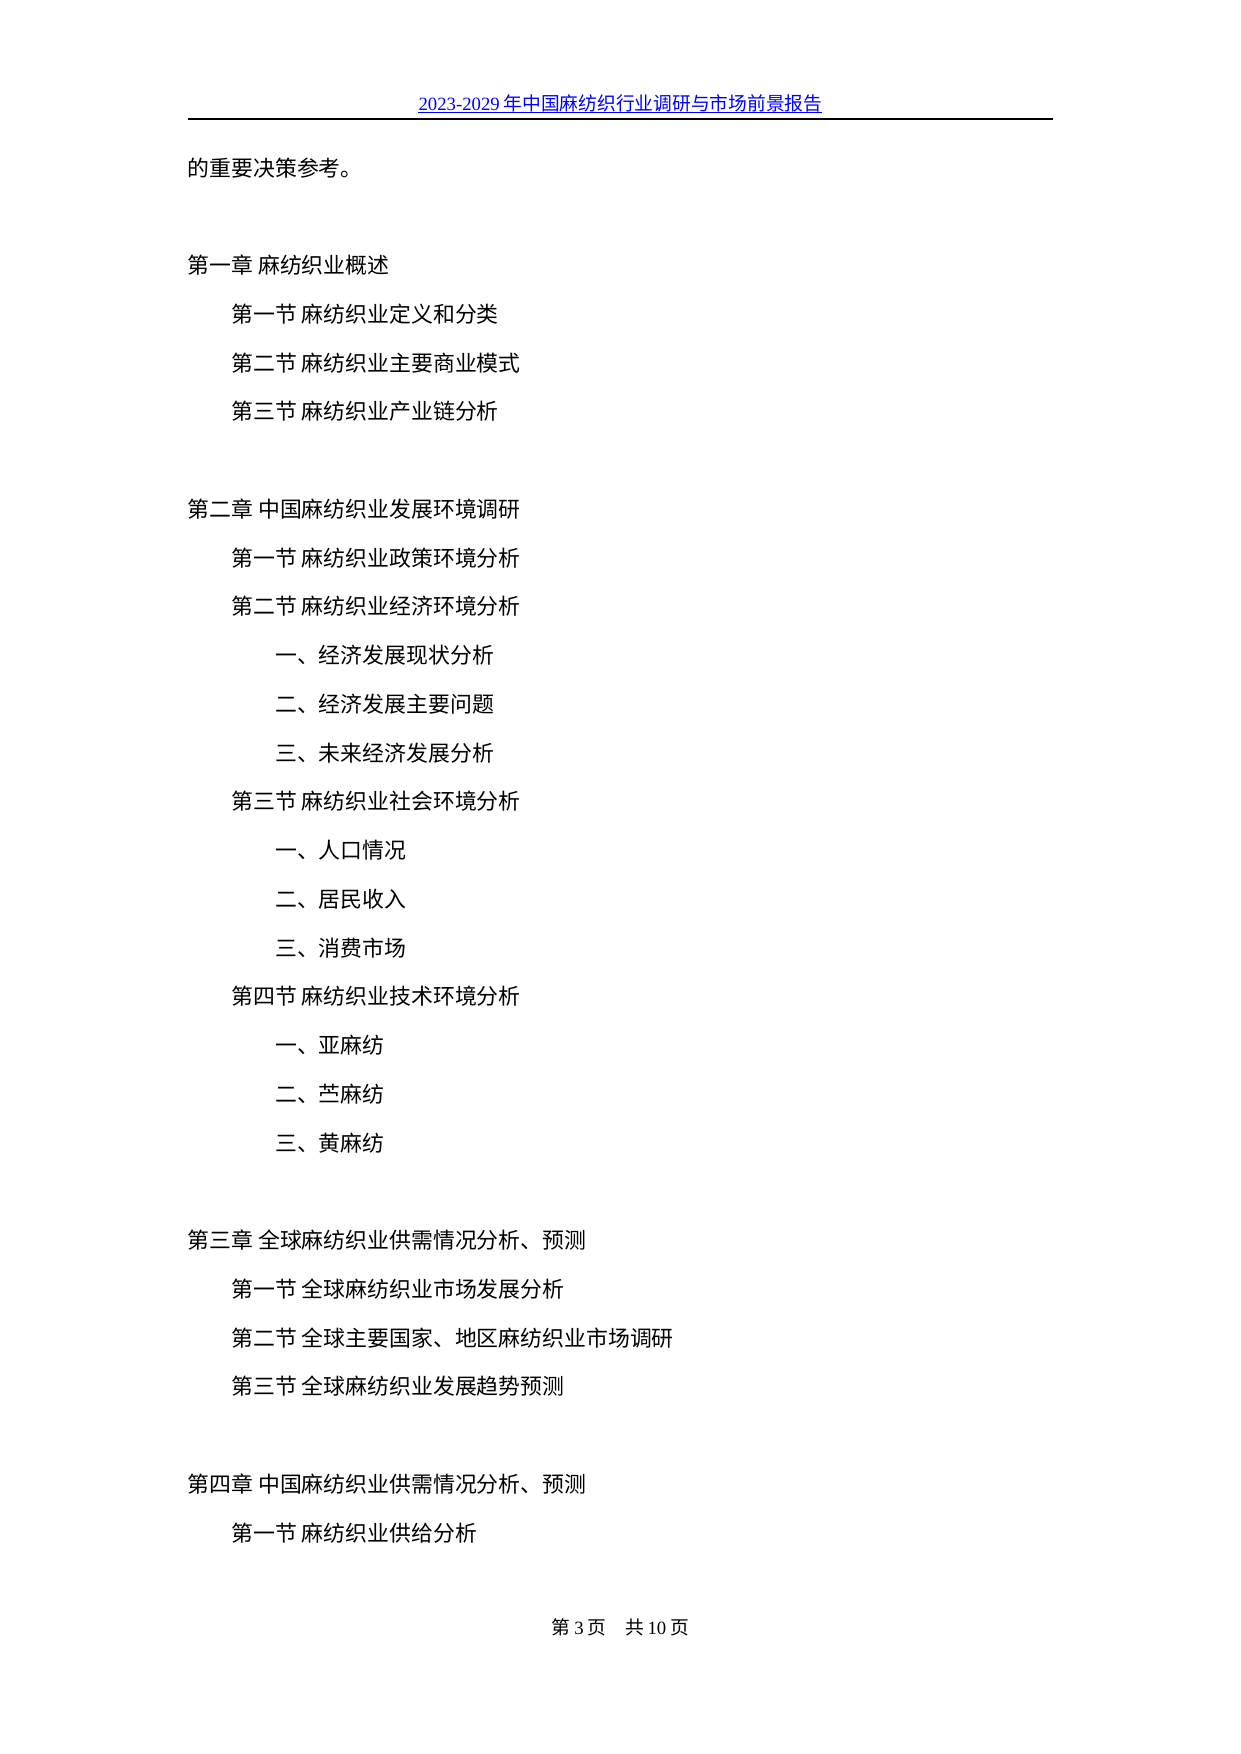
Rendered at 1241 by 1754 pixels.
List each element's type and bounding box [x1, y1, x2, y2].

text [187, 150, 1053, 1548]
